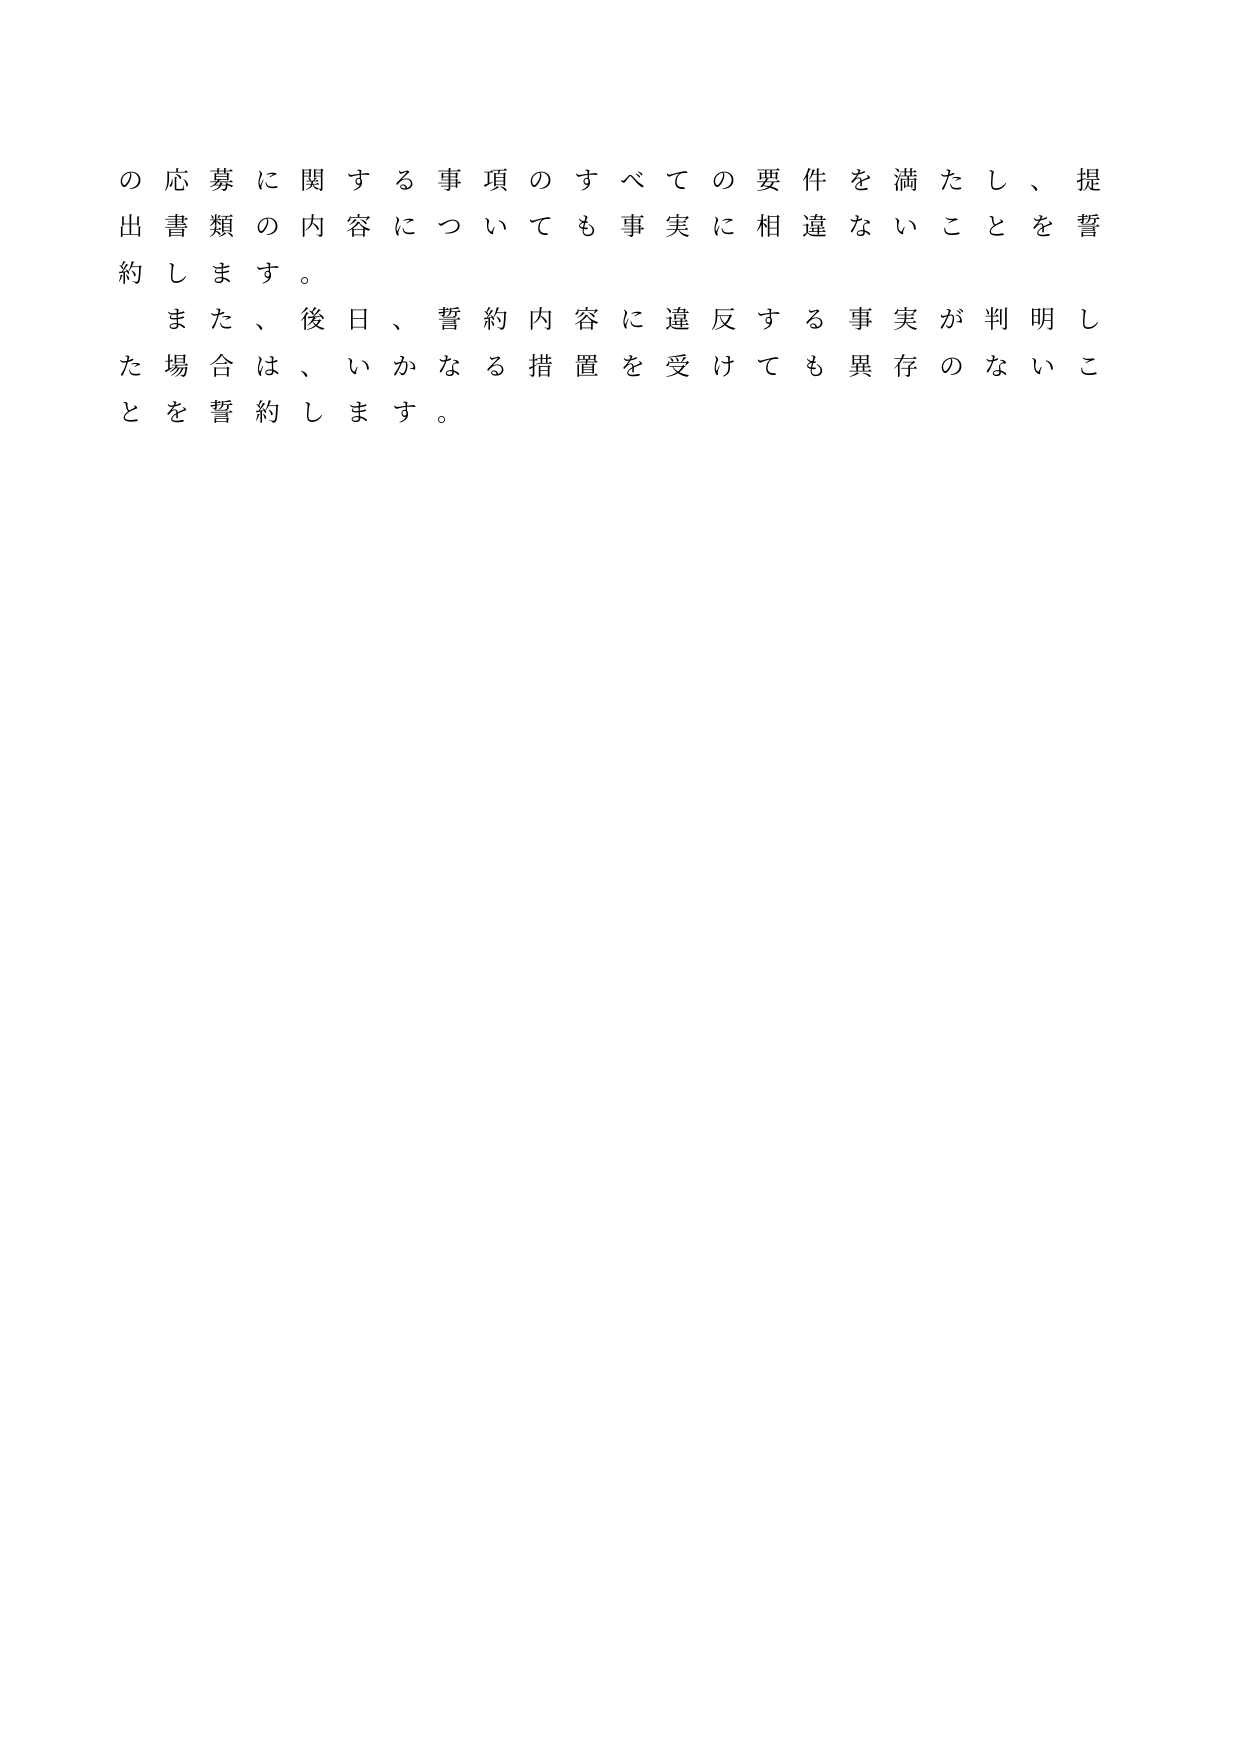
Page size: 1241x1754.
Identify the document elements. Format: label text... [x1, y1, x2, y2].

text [118, 155, 1122, 295]
text また、後日、誓約内容に違反する事実が判明した場合は、いかなる措置を受けても異存のないことを誓約します。 [118, 295, 1122, 434]
